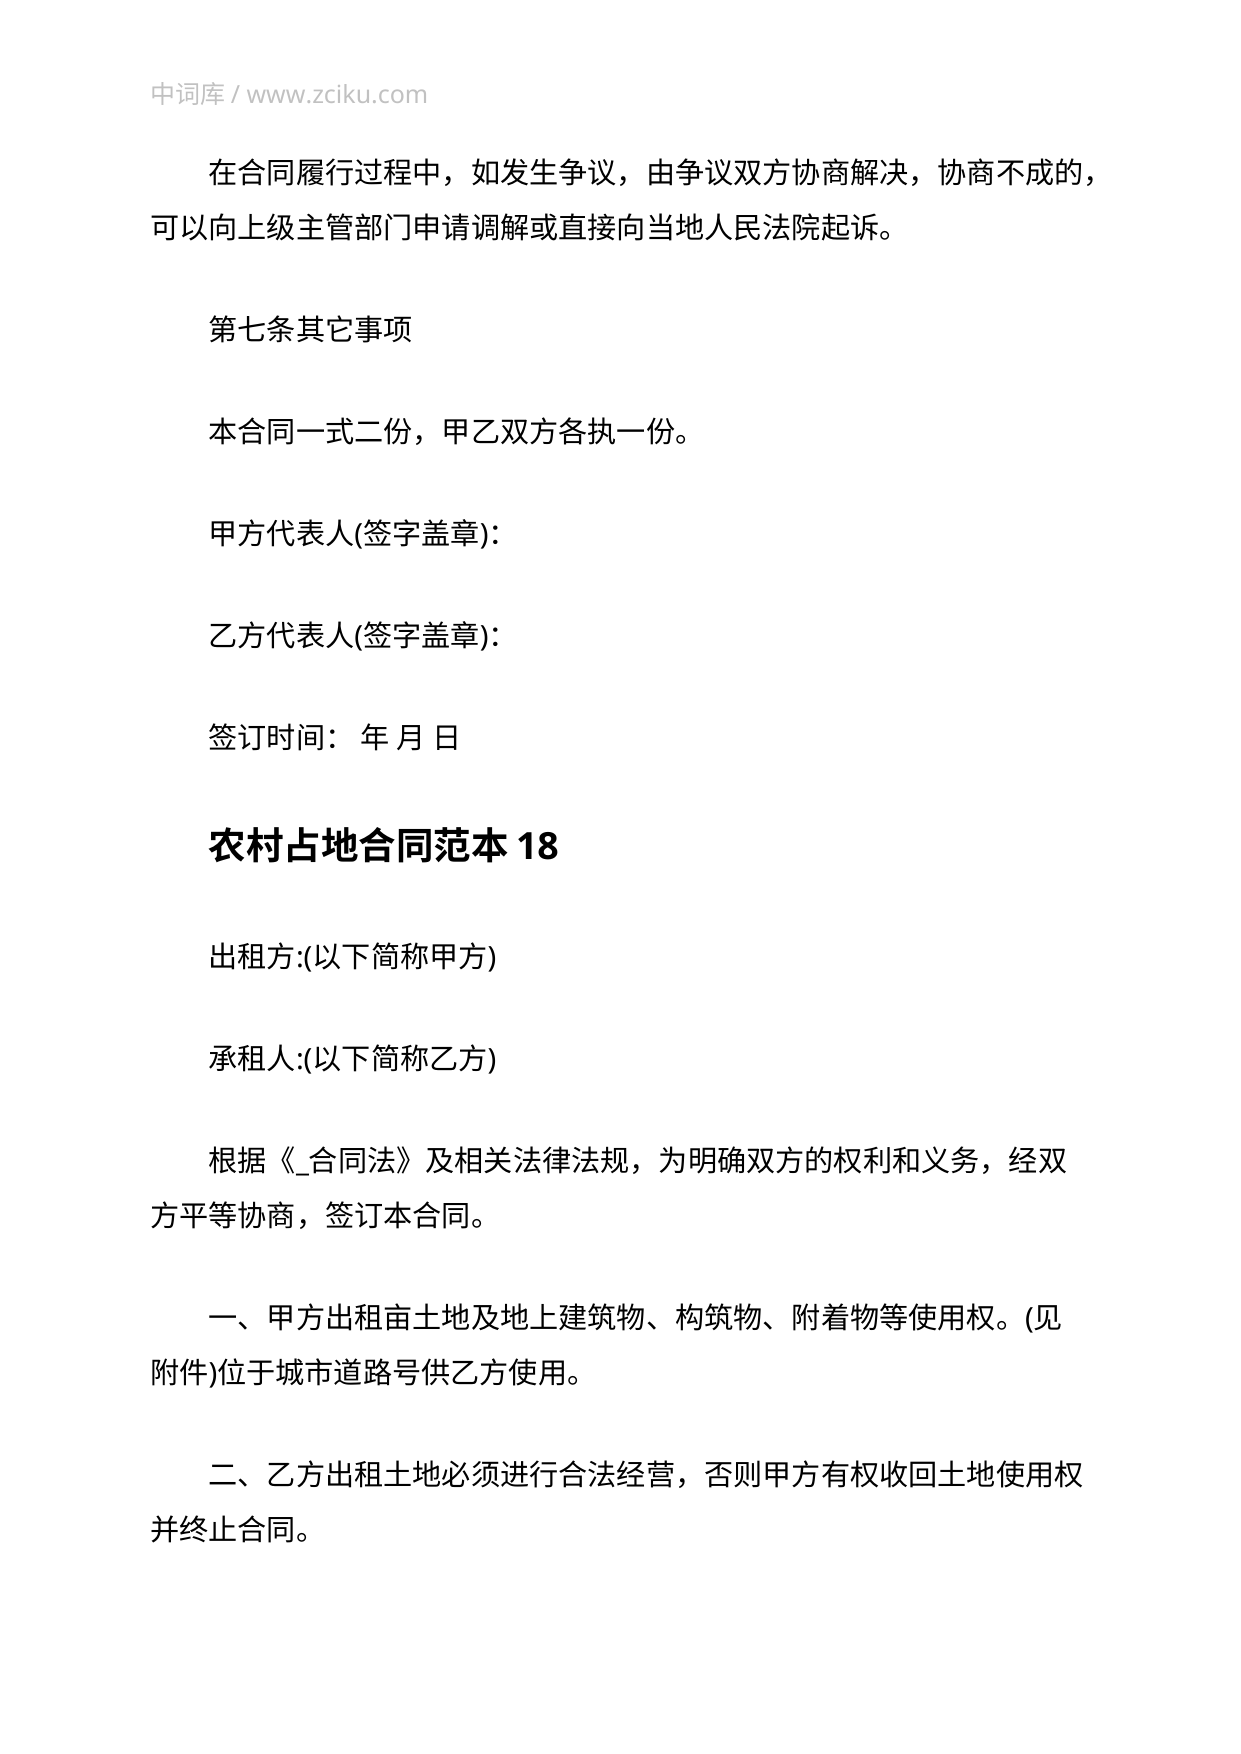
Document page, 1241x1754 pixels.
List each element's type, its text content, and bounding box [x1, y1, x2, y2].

text 出租方:(以下简称甲方) [150, 933, 1090, 976]
text 甲方代表人(签字盖章)： [150, 510, 1090, 553]
text 根据《_合同法》及相关法律法规，为明确双方的权利和义务，经双方平等协商，签订本合同。 [150, 1137, 1090, 1235]
text 在合同履行过程中，如发生争议，由争议双方协商解决，协商不成的，可以向上级主管部门申请调解或直接向当地人民法院起诉。 [150, 150, 1090, 247]
text 农村占地合同范本18 [150, 816, 1090, 870]
text 本合同一式二份，甲乙双方各执一份。 [150, 408, 1090, 451]
text 一、甲方出租亩土地及地上建筑物、构筑物、附着物等使用权。(见附件)位于城市道路号供乙方使用。 [150, 1294, 1090, 1392]
text 二、乙方出租土地必须进行合法经营，否则甲方有权收回土地使用权并终止合同。 [150, 1451, 1090, 1548]
text 第七条其它事项 [150, 307, 1090, 349]
text 乙方代表人(签字盖章)： [150, 612, 1090, 654]
text 承租人:(以下简称乙方) [150, 1036, 1090, 1078]
text 签订时间： 年 月 日 [150, 714, 1090, 756]
